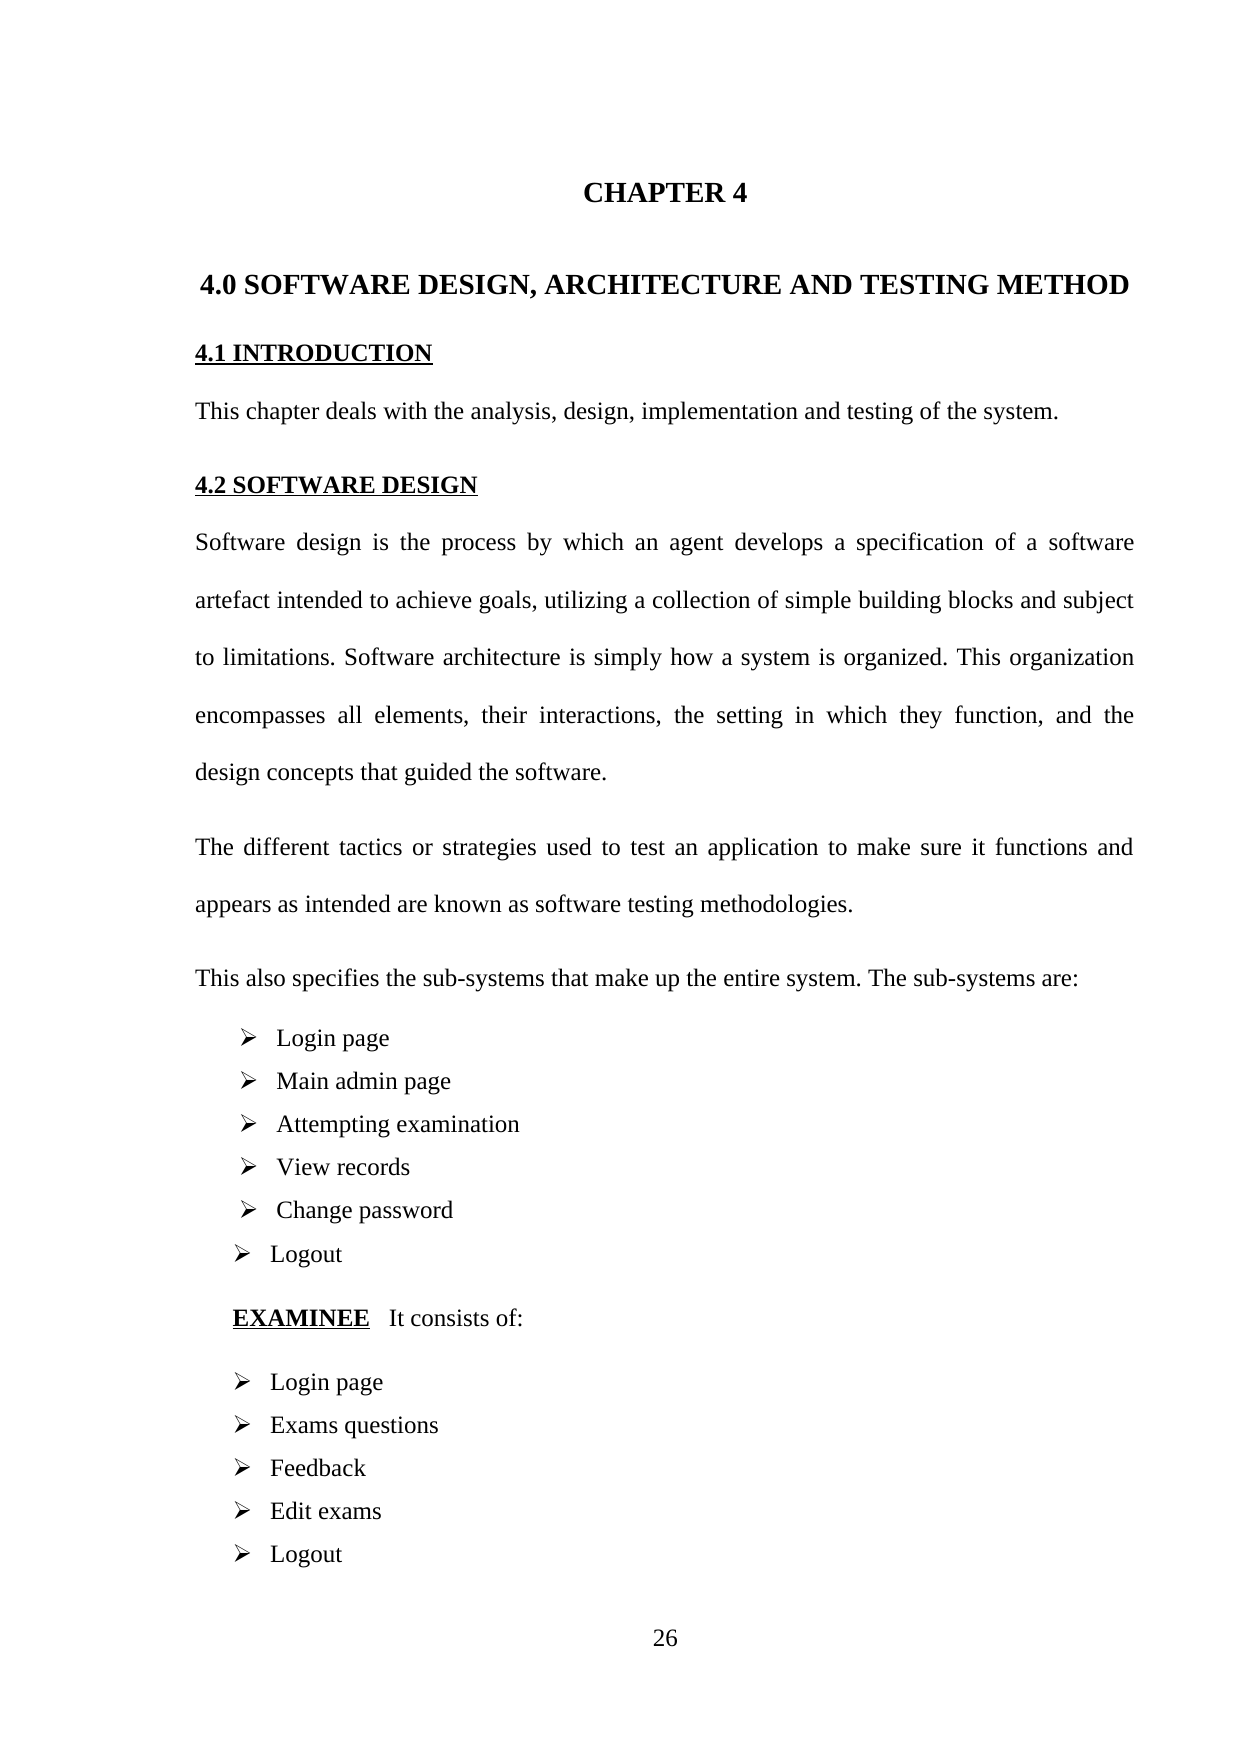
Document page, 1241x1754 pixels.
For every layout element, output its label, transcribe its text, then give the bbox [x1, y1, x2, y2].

text The different tactics or strategies used to test an application to make sure it functions and appears as intended are known as software testing methodologies. [195, 832, 1135, 918]
subtitle 4.1 INTRODUCTION [195, 338, 1135, 367]
list Edit exams [232, 1496, 1135, 1525]
list Logout [232, 1239, 1135, 1267]
list Feedback [232, 1453, 1135, 1482]
subtitle CHAPTER 4 [195, 175, 1135, 208]
subtitle 4.2 SOFTWARE DESIGN [195, 470, 1135, 499]
list Attempting examination [239, 1109, 1135, 1138]
text EXAMINEE It consists of: [232, 1303, 1135, 1331]
list Login page [239, 1023, 1135, 1052]
text This chapter deals with the analysis, design, implementation and testing of the system. [195, 396, 1135, 424]
list Change password [239, 1196, 1135, 1224]
list Logout [232, 1539, 1135, 1568]
list Exams questions [232, 1410, 1135, 1438]
subtitle 4.0 SOFTWARE DESIGN, ARCHITECTURE AND TESTING METHOD [195, 267, 1135, 301]
list View records [239, 1152, 1135, 1181]
list Login page [232, 1367, 1135, 1395]
text Software design is the process by which an agent develops a specification of a software artefact intended to achieve goals, utilizing a collection of simple building blocks and subject to limitations. Software architecture is simply how a system is organized. This organization encompasses all elements, their interactions, the setting in which they function, and the design concepts that guided the software. [195, 527, 1135, 786]
list Main admin page [239, 1066, 1135, 1095]
text This also specifies the sub-systems that make up the entire system. The sub-systems are: [195, 963, 1132, 992]
